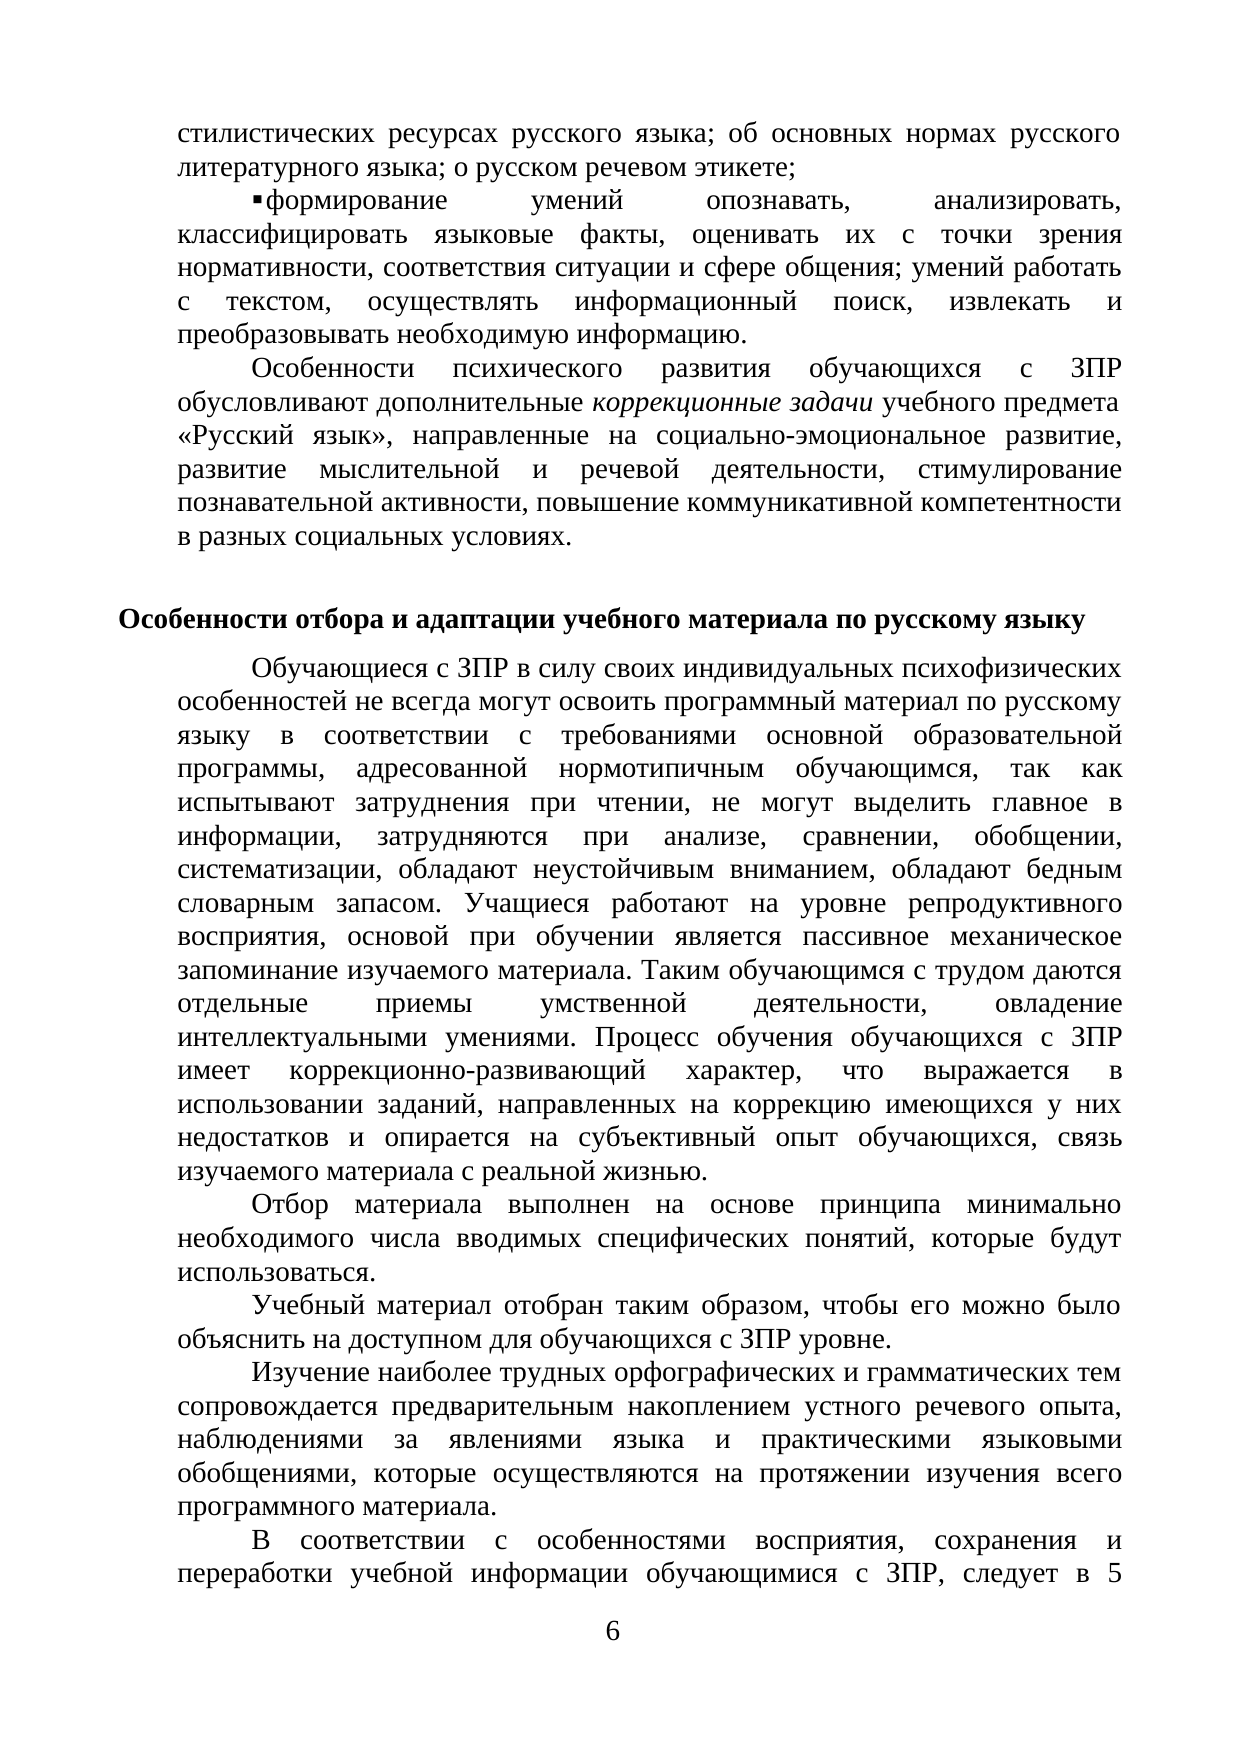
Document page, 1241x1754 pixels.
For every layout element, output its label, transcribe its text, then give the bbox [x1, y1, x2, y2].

text Особенности психического развития обучающихся с ЗПР обусловливают дополнительные коррекционные задачи учебного предмета [177, 350, 1122, 417]
text «Русский язык», направленные на социально-эмоциональное развитие, развитие мыслительной и речевой деятельности, стимулирование познавательной активности, повышение коммуникативной компетентности в разных социальных условиях. [177, 417, 1122, 551]
text Учебный материал отобран таким образом, чтобы его можно было объяснить на доступном для обучающихся с ЗПР уровне. [177, 1287, 1122, 1354]
text Обучающиеся с ЗПР в силу своих индивидуальных психофизических особенностей не всегда могут освоить программный материал по русскому языку в соответствии с требованиями основной образовательной программы, адресованной нормотипичным обучающимся, так как испытывают затруднения при чтении, не могут выделить главное в информации, затрудняются при анализе, сравнении, обобщении, систематизации, обладают неустойчивым вниманием, обладают бедным словарным запасом. Учащиеся работают на уровне репродуктивного восприятия, основой при обучении является пассивное механическое запоминание изучаемого материала. Таким обучающимся с трудом даются отдельные приемы умственной деятельности, овладение интеллектуальными умениями. Процесс обучения обучающихся с ЗПР имеет коррекционно-развивающий характер, что выражается в использовании заданий, направленных на коррекцию имеющихся у них недостатков и опирается на субъективный опыт обучающихся, связь изучаемого материала с реальной жизнью. [177, 650, 1123, 1187]
text Особенности отбора и адаптации учебного материала по русскому языку [118, 602, 1165, 635]
text стилистических ресурсах русского языка; об основных нормах русского литературного языка; о русском речевом этикете; [177, 115, 1121, 182]
text Отбор материала выполнен на основе принципа минимально необходимого числа вводимых специфических понятий, которые будут использоваться. [177, 1187, 1122, 1287]
text Изучение наиболее трудных орфографических и грамматических тем сопровождается предварительным накоплением устного речевого опыта, наблюдениями за явлениями языка и практическими языковыми обобщениями, которые осуществляются на протяжении изучения всего программного материала. [177, 1354, 1122, 1522]
list формирование умений опознавать, анализировать, классифицировать языковые факты, оценивать их с точки зрения нормативности, соответствия ситуации и сфере общения; умений работать с текстом, осуществлять информационный поиск, извлекать и преобразовывать необходимую информацию. [177, 182, 1122, 350]
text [177, 1522, 1122, 1589]
